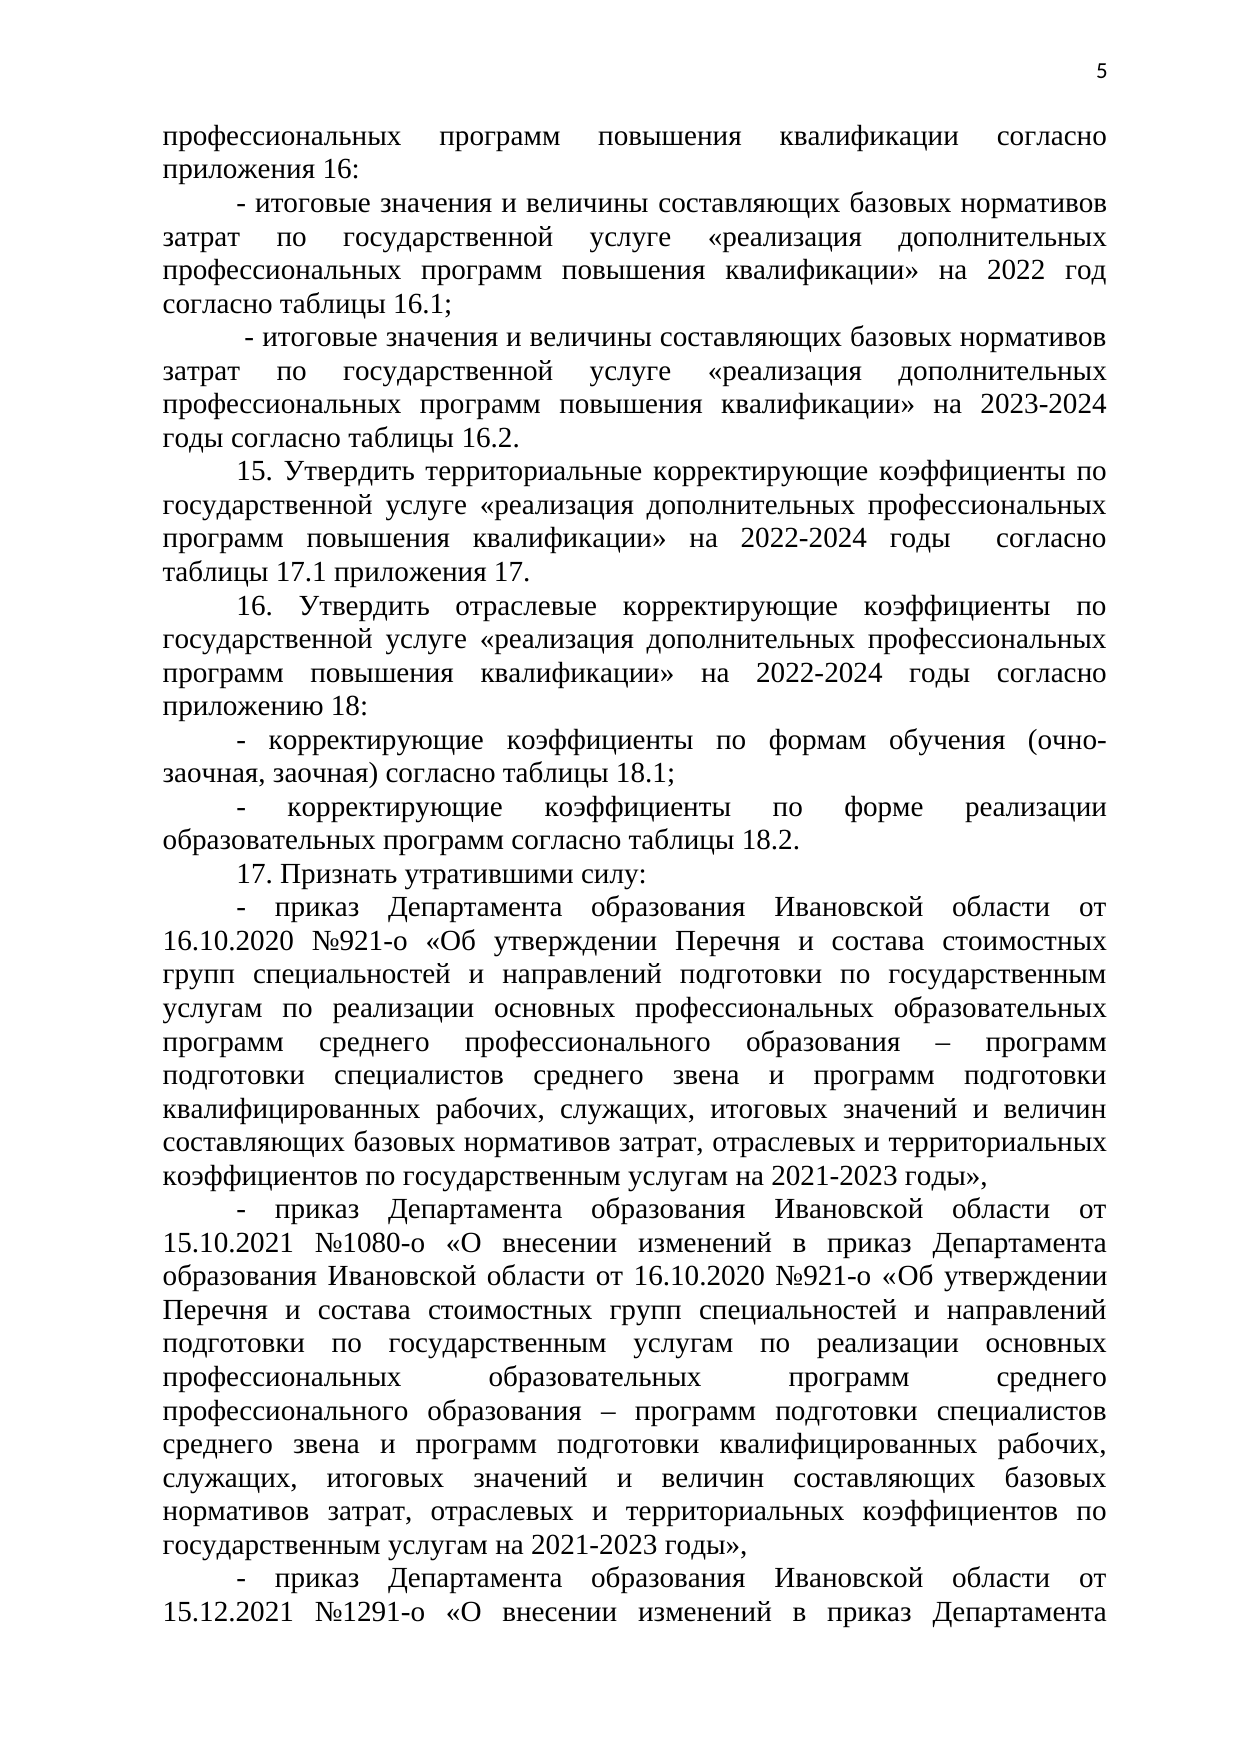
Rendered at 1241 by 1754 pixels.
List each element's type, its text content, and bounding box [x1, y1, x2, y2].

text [162, 118, 1107, 185]
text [162, 1560, 1107, 1627]
text - корректирующие коэффициенты по форме реализации образовательных программ согласно таблицы 18.2. [162, 789, 1107, 856]
text - итоговые значения и величины составляющих базовых нормативов затрат по государственной услуге «реализация дополнительных профессиональных программ повышения квалификации» на 2023-2024 годы согласно таблицы 16.2. [162, 319, 1107, 453]
text - итоговые значения и величины составляющих базовых нормативов затрат по государственной услуге «реализация дополнительных профессиональных программ повышения квалификации» на 2022 год согласно таблицы 16.1; [162, 185, 1107, 319]
text - корректирующие коэффициенты по формам обучения (очно-заочная, заочная) согласно таблицы 18.1; [162, 722, 1107, 789]
text - приказ Департамента образования Ивановской области от 16.10.2020 №921-о «Об утверждении Перечня и состава стоимостных групп специальностей и направлений подготовки по государственным услугам по реализации основных профессиональных образовательных программ среднего профессионального образования – программ подготовки специалистов среднего звена и программ подготовки квалифицированных рабочих, служащих, итоговых значений и величин составляющих базовых нормативов затрат, отраслевых и территориальных коэффициентов по государственным услугам на 2021-2023 годы», [162, 889, 1107, 1191]
text 15. Утвердить территориальные корректирующие коэффициенты по государственной услуге «реализация дополнительных профессиональных программ повышения квалификации» на 2022-2024 годы согласно таблицы 17.1 приложения 17. [162, 453, 1107, 588]
text 16. Утвердить отраслевые корректирующие коэффициенты по государственной услуге «реализация дополнительных профессиональных программ повышения квалификации» на 2022-2024 годы согласно приложению 18: [162, 588, 1107, 722]
text - приказ Департамента образования Ивановской области от 15.10.2021 №1080-о «О внесении изменений в приказ Департамента образования Ивановской области от 16.10.2020 №921-о «Об утверждении Перечня и состава стоимостных групп специальностей и направлений подготовки по государственным услугам по реализации основных профессиональных образовательных программ среднего профессионального образования – программ подготовки специалистов среднего звена и программ подготовки квалифицированных рабочих, служащих, итоговых значений и величин составляющих базовых нормативов затрат, отраслевых и территориальных коэффициентов по государственным услугам на 2021-2023 годы», [162, 1191, 1107, 1560]
text 17. Признать утратившими силу: [162, 856, 1107, 889]
